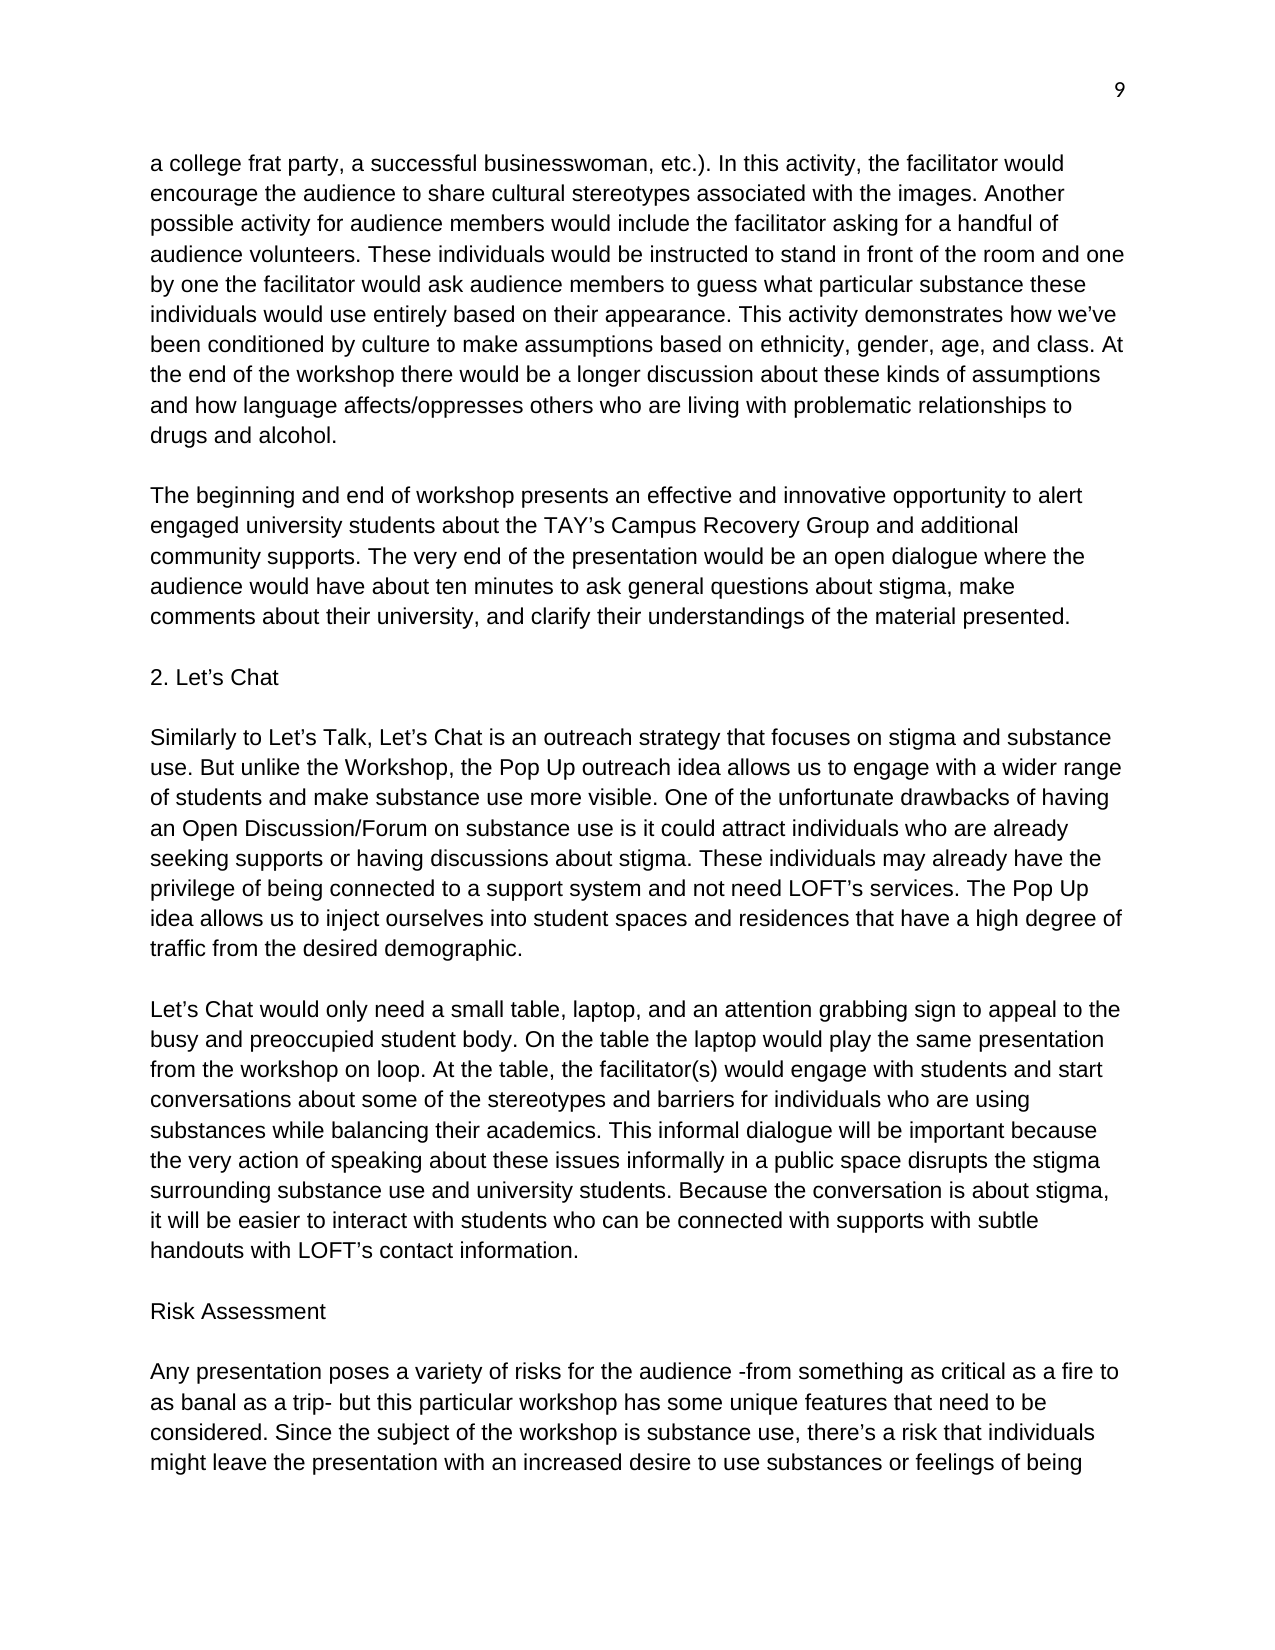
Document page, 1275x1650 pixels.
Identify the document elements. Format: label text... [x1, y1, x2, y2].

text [150, 150, 1125, 448]
text 2. Let’s Chat [150, 663, 1125, 690]
text Similarly to Let’s Talk, Let’s Chat is an outreach strategy that focuses on stigma and substance use. But unlike the Workshop, the Pop Up outreach idea allows us to engage with a wider range of students and make substance use more visible. One of the unfortunate drawbacks of having an Open Discussion/Forum on substance use is it could attract individuals who are already seeking supports or having discussions about stigma. These individuals may already have the privilege of being connected to a support system and not need LOFT’s services. The Pop Up idea allows us to inject ourselves into student spaces and residences that have a high degree of traffic from the desired demographic. [150, 724, 1125, 962]
text The beginning and end of workshop presents an effective and innovative opportunity to alert engaged university students about the TAY’s Campus Recovery Group and additional community supports. The very end of the presentation would be an open dialogue where the audience would have about ten minutes to ask general questions about stigma, make comments about their university, and clarify their understandings of the material presented. [150, 482, 1125, 629]
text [150, 1358, 1125, 1475]
text Risk Assessment [150, 1298, 1125, 1324]
text Let’s Chat would only need a small table, laptop, and an attention grabbing sign to appeal to the busy and preoccupied student body. On the table the laptop would play the same presentation from the workshop on loop. At the table, the facilitator(s) would engage with students and start conversations about some of the stereotypes and barriers for individuals who are using substances while balancing their academics. This informal dialogue will be important because the very action of speaking about these issues informally in a public space disrupts the stigma surrounding substance use and university students. Because the conversation is about stigma, it will be easier to interact with students who can be connected with supports with subtle handouts with LOFT’s contact information. [150, 996, 1125, 1264]
